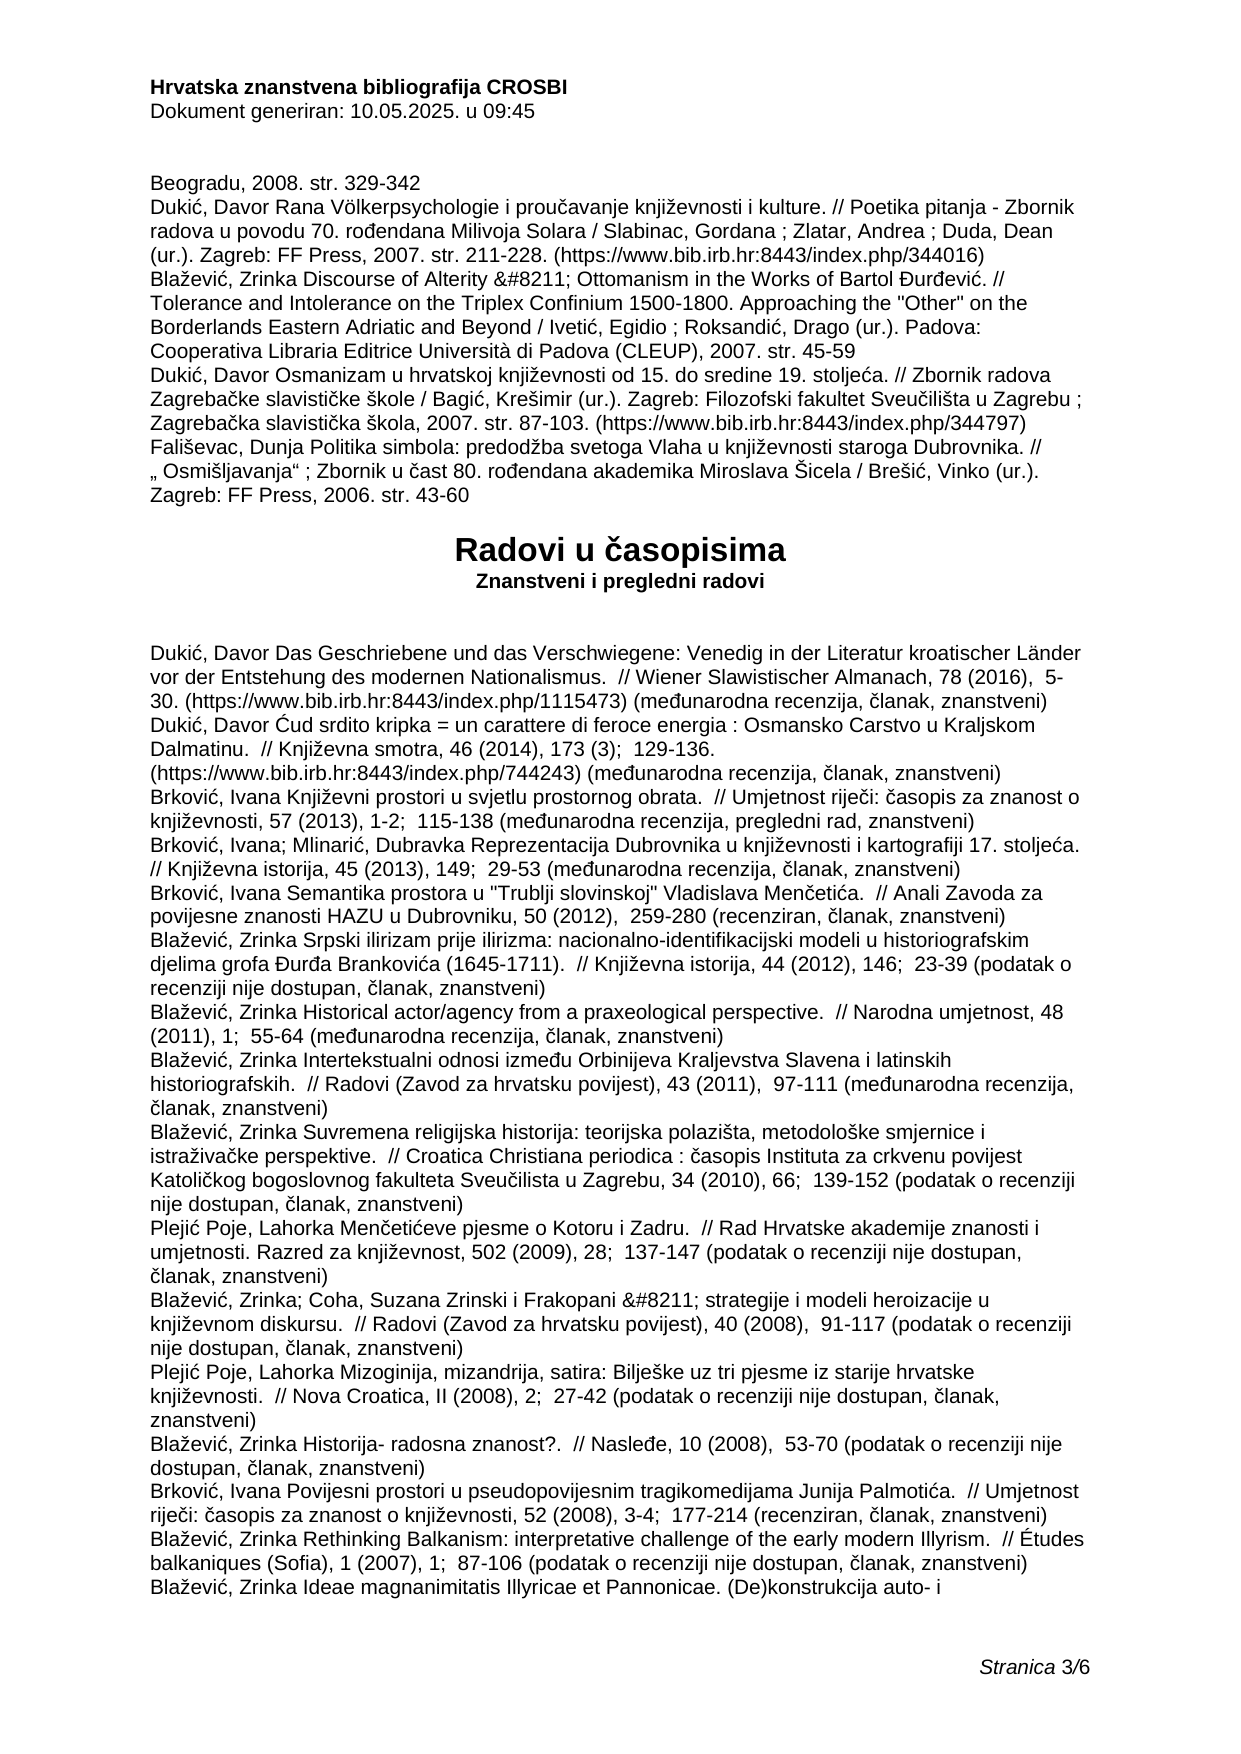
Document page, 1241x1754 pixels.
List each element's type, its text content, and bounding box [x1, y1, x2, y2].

text Blažević, Zrinka [150, 267, 1090, 363]
text Brković, Ivana; Mlinarić, Dubravka [150, 832, 1090, 880]
text Dukić, Davor [150, 641, 1090, 713]
subtitle Radovi u časopisima [150, 530, 1090, 569]
text Blažević, Zrinka [150, 1048, 1090, 1120]
text Blažević, Zrinka [150, 928, 1090, 1000]
text Blažević, Zrinka [150, 1575, 1090, 1599]
text Brković, Ivana [150, 880, 1090, 928]
text Blažević, Zrinka; Coha, Suzana [150, 1288, 1090, 1359]
text Brković, Ivana [150, 784, 1090, 832]
text Dukić, Davor [150, 195, 1090, 267]
text Plejić Poje, Lahorka [150, 1216, 1090, 1288]
text Blažević, Zrinka [150, 1120, 1090, 1216]
subtitle Znanstveni i pregledni radovi [150, 569, 1090, 593]
text Plejić Poje, Lahorka [150, 1359, 1090, 1431]
text Blažević, Zrinka [150, 1527, 1090, 1575]
text Fališevac, Dunja [150, 434, 1090, 506]
text Brković, Ivana [150, 1479, 1090, 1527]
text Blažević, Zrinka [150, 171, 1090, 195]
text Dukić, Davor [150, 713, 1090, 784]
text Blažević, Zrinka [150, 1000, 1090, 1048]
text Blažević, Zrinka [150, 1431, 1090, 1479]
text Dukić, Davor [150, 363, 1090, 434]
